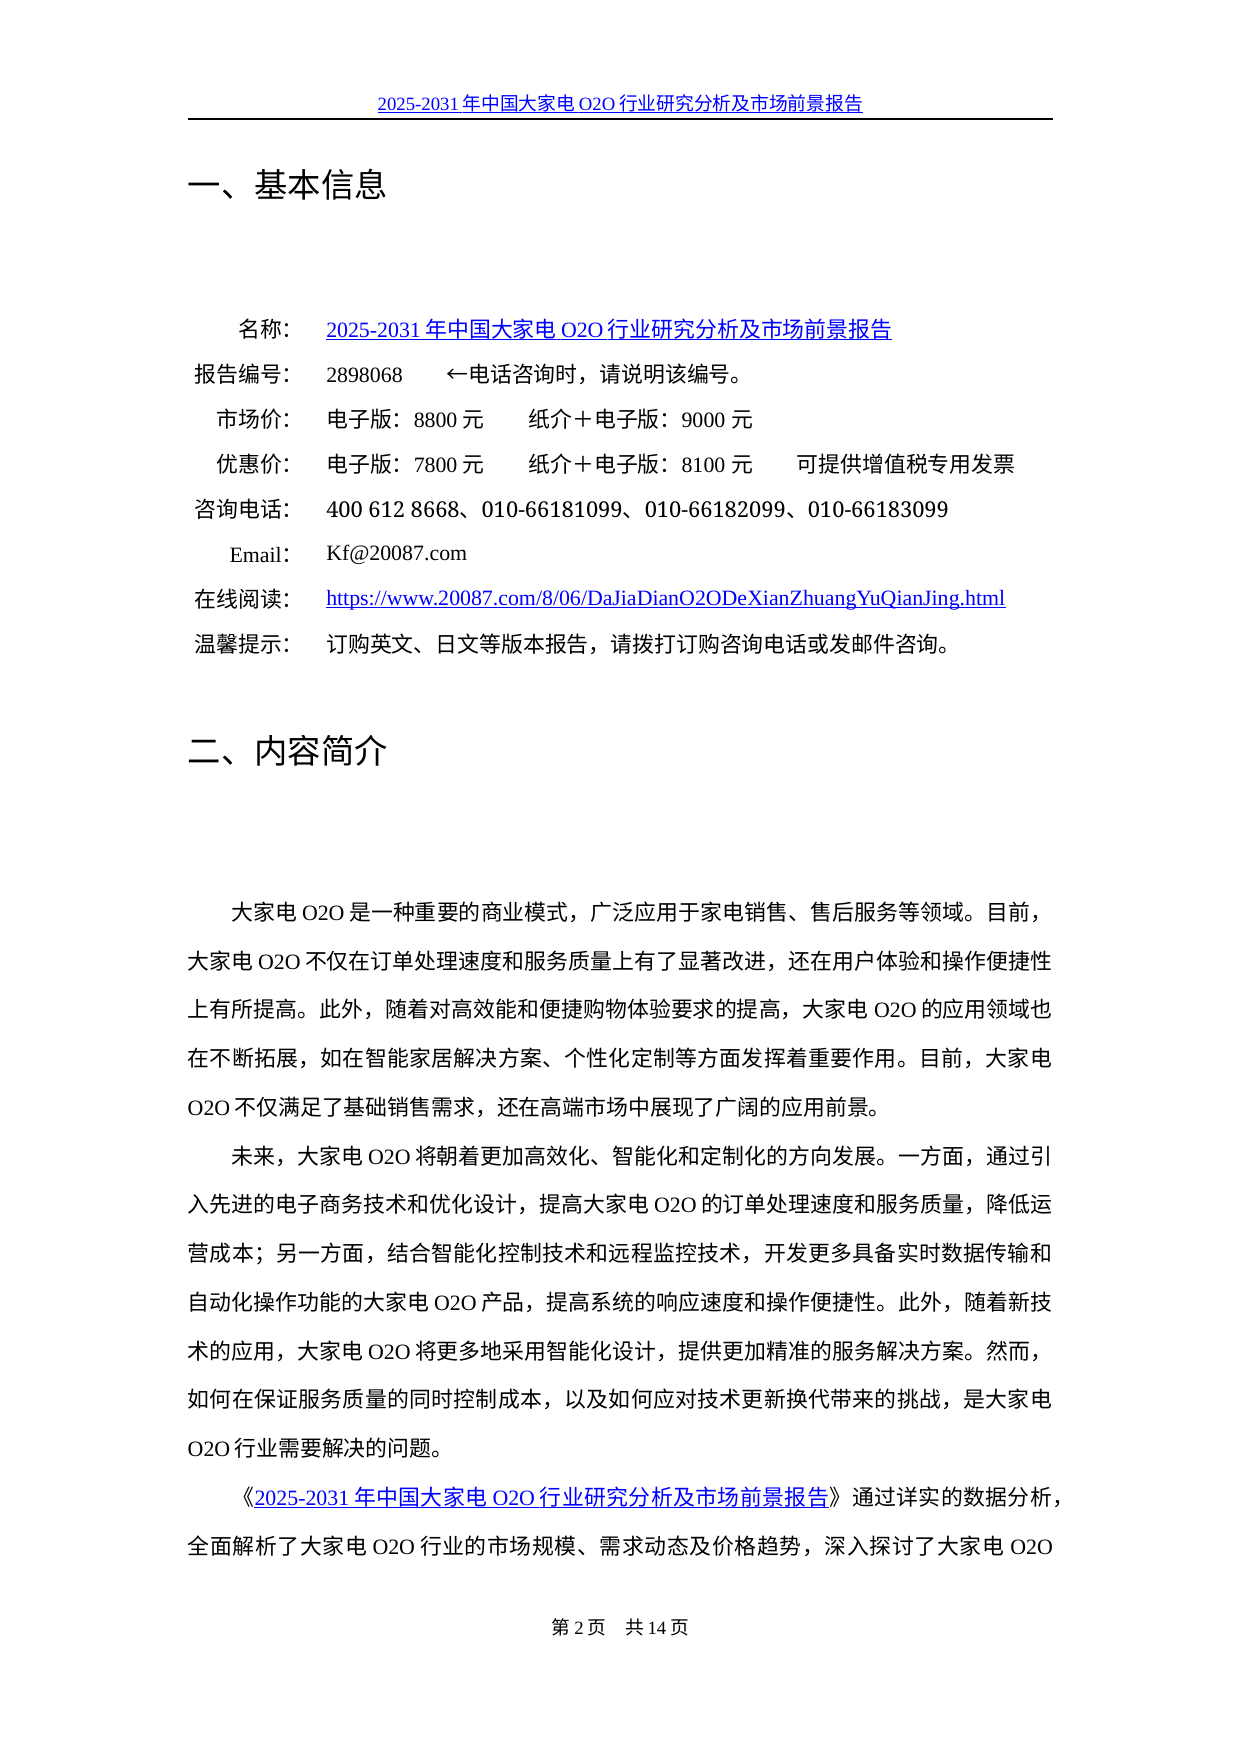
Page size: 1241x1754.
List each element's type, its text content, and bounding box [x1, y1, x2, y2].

title 一、基本信息 [187, 150, 1053, 215]
table_cell [315, 582, 1073, 627]
title 二、内容简介 [187, 717, 1053, 782]
table_cell Kf@20087.com [315, 537, 1073, 582]
table_cell 电子版：8800 元 纸介＋电子版：9000 元 [315, 402, 1073, 447]
table_cell 咨询电话： [167, 492, 315, 537]
table_cell 报告编号： [167, 357, 315, 402]
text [187, 894, 1053, 1561]
table_header 名称： [167, 312, 315, 357]
table_cell 2898068 ←电话咨询时，请说明该编号。 [315, 357, 1073, 402]
table_header 2025-2031年中国大家电O2O行业研究分析及市场前景报告 [315, 312, 1073, 357]
table_cell 电子版：7800 元 纸介＋电子版：8100 元 可提供增值税专用发票 [315, 447, 1073, 492]
table_cell 在线阅读： [167, 582, 315, 627]
table_cell Email： [167, 537, 315, 582]
table_cell 400 612 8668、010-66181099、010-66182099、010-66183099 [315, 492, 1073, 537]
table_cell 订购英文、日文等版本报告，请拨打订购咨询电话或发邮件咨询。 [315, 627, 1073, 672]
table_cell 市场价： [167, 402, 315, 447]
table_cell 优惠价： [167, 447, 315, 492]
table_cell 温馨提示： [167, 627, 315, 672]
